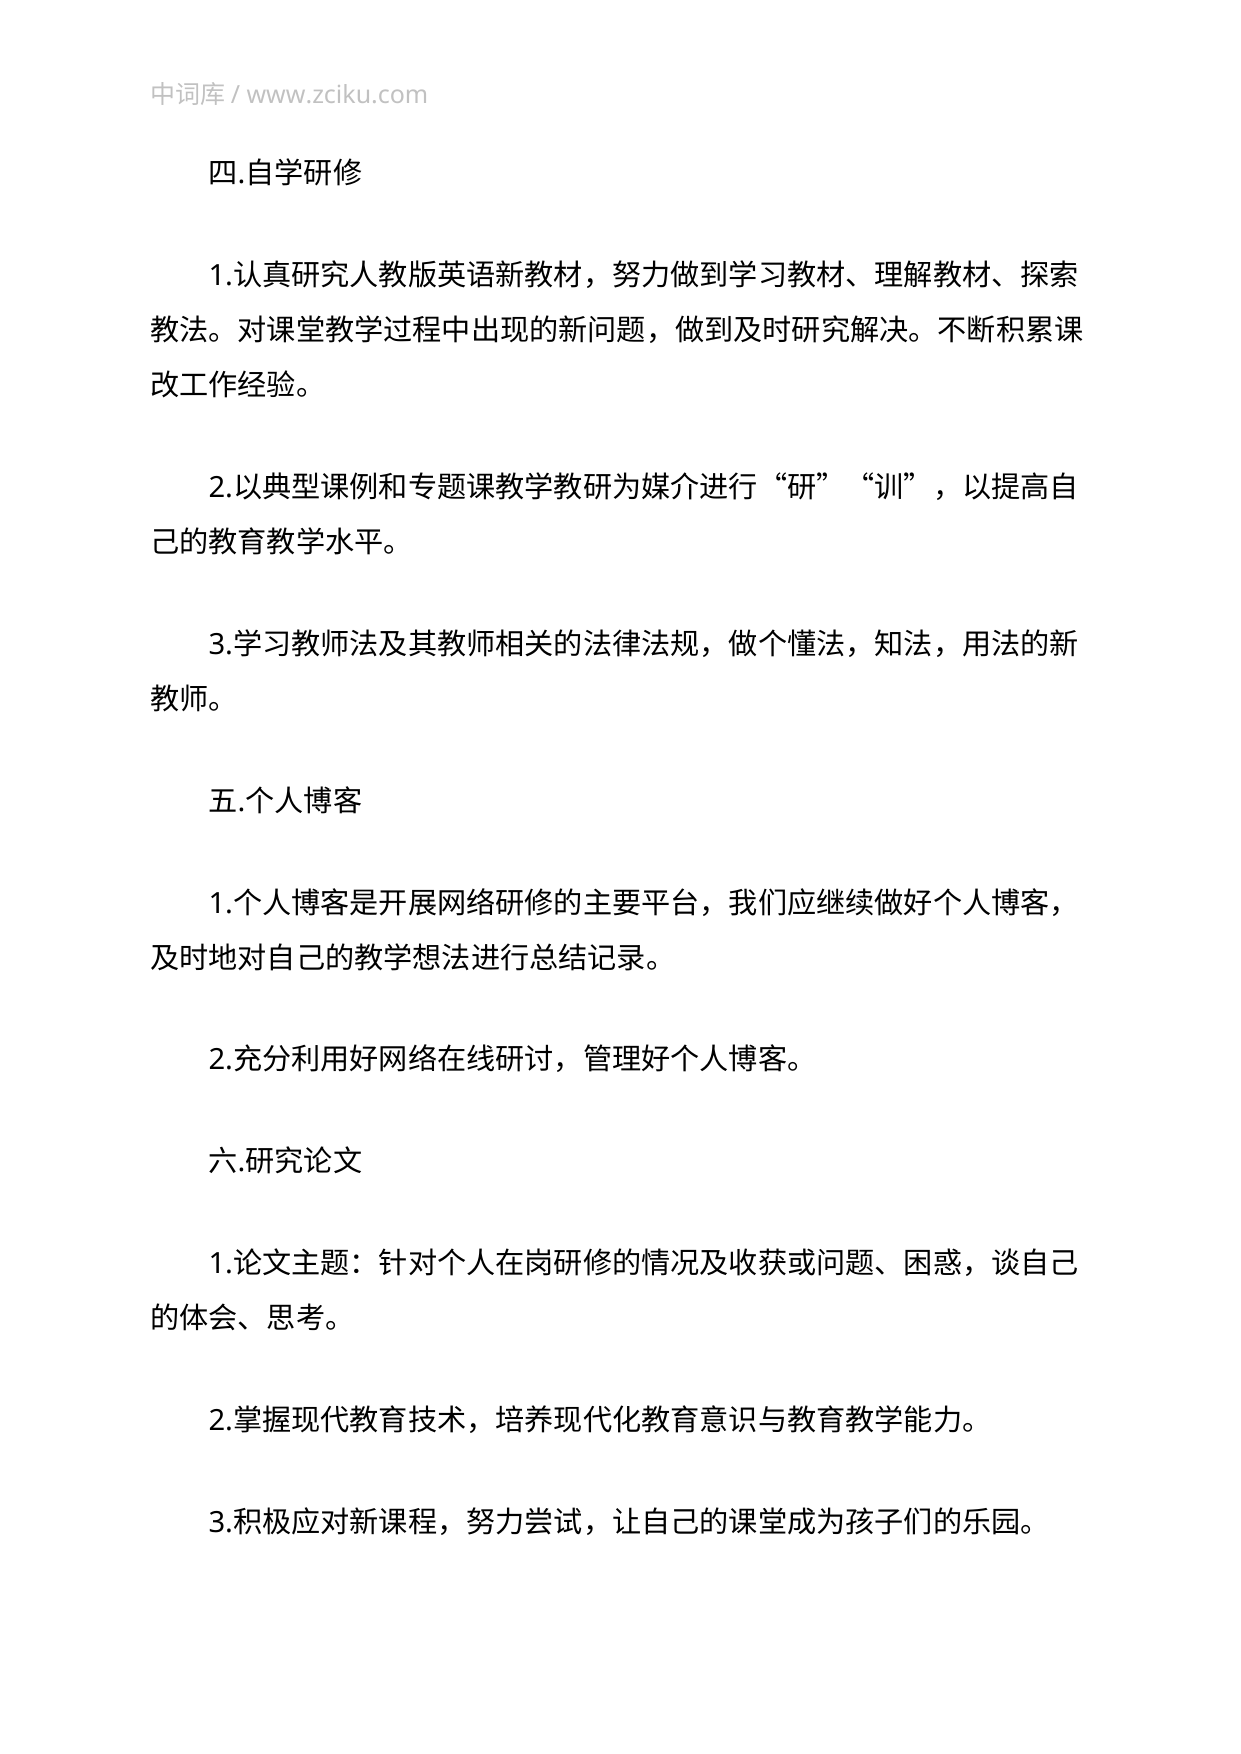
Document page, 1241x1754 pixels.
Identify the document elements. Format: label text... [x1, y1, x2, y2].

text 1.个人博客是开展网络研修的主要平台，我们应继续做好个人博客，及时地对自己的教学想法进行总结记录。 [150, 879, 1090, 976]
text 五.个人博客 [150, 777, 1090, 819]
text 3.学习教师法及其教师相关的法律法规，做个懂法，知法，用法的新教师。 [150, 620, 1090, 718]
text 1.认真研究人教版英语新教材，努力做到学习教材、理解教材、探索教法。对课堂教学过程中出现的新问题，做到及时研究解决。不断积累课改工作经验。 [150, 252, 1090, 404]
text 2.充分利用好网络在线研讨，管理好个人博客。 [150, 1036, 1090, 1078]
text 2.掌握现代教育技术，培养现代化教育意识与教育教学能力。 [150, 1397, 1090, 1439]
text 四.自学研修 [150, 150, 1090, 192]
text 六.研究论文 [150, 1138, 1090, 1180]
text 1.论文主题：针对个人在岗研修的情况及收获或问题、困惑，谈自己的体会、思考。 [150, 1240, 1090, 1337]
text 2.以典型课例和专题课教学教研为媒介进行“研”“训”，以提高自己的教育教学水平。 [150, 464, 1090, 561]
text 3.积极应对新课程，努力尝试，让自己的课堂成为孩子们的乐园。 [150, 1499, 1090, 1541]
